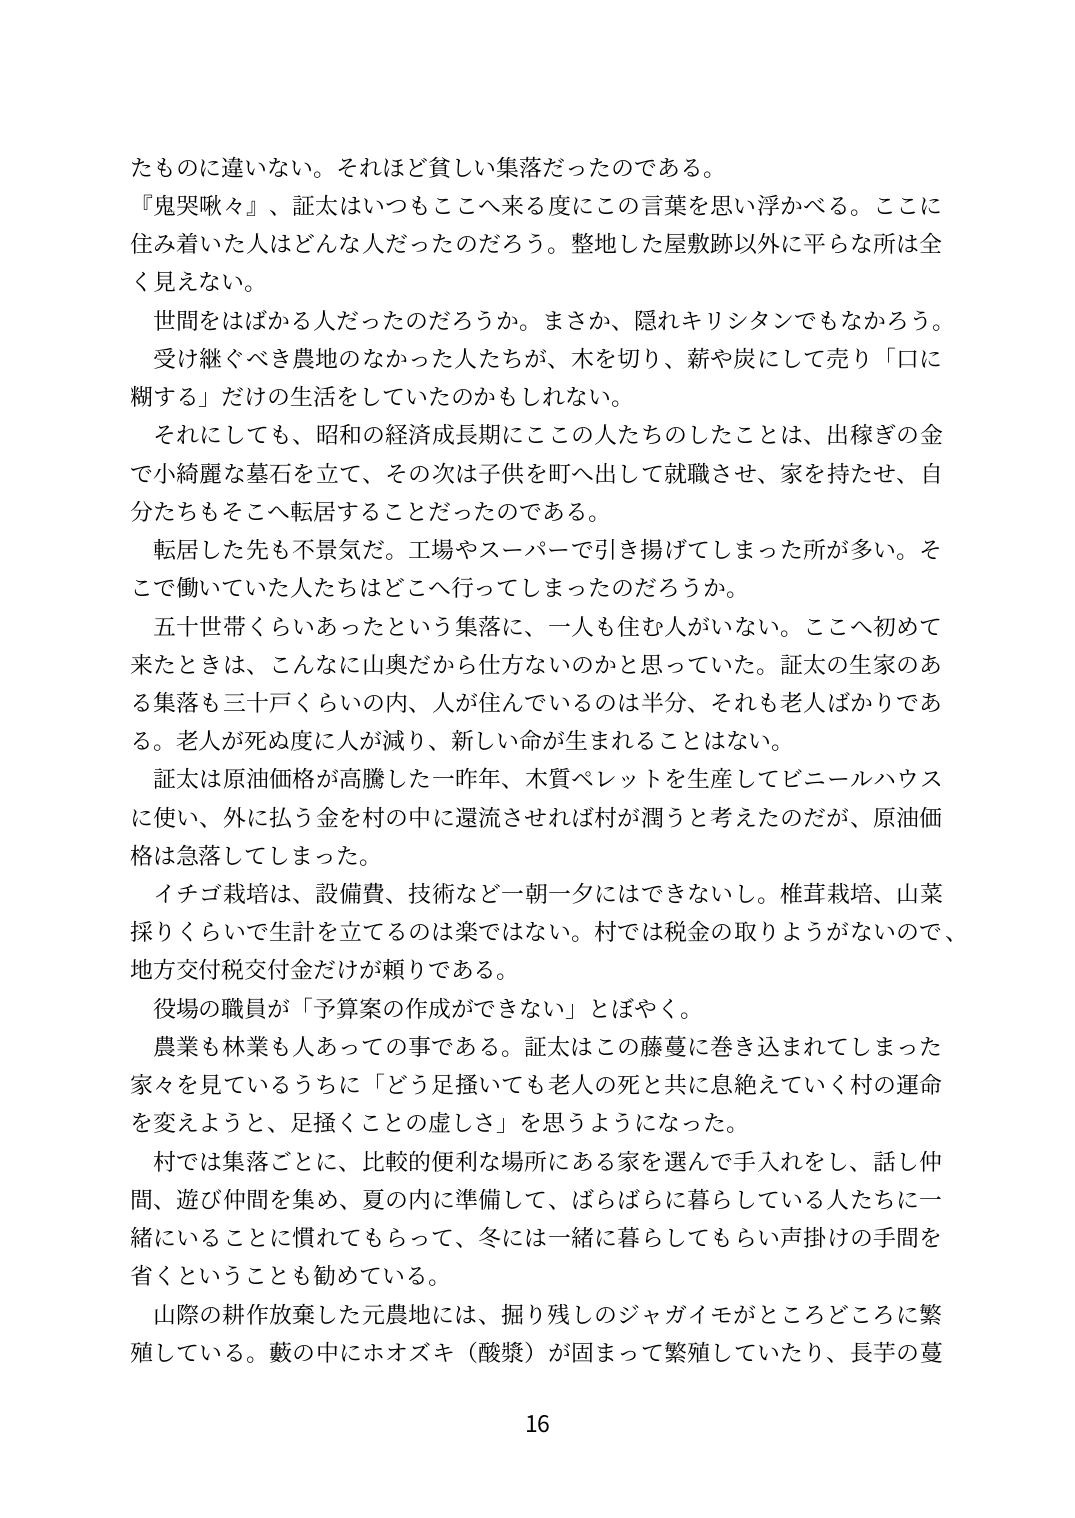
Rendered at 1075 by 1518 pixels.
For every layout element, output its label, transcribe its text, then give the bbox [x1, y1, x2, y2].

text 証太は原油価格が高騰した一昨年、木質ペレットを生産してビニールハウスに使い、外に払う金を村の中に還流させれば村が潤うと考えたのだが、原油価格は急落してしまった。 [130, 759, 945, 873]
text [130, 1294, 945, 1371]
text イチゴ栽培は、設備費、技術など一朝一夕にはできないし。椎茸栽培、山菜採りくらいで生計を立てるのは楽ではない。村では税金の取りようがないので、地方交付税交付金だけが頼りである。 [130, 873, 945, 988]
text 村では集落ごとに、比較的便利な場所にある家を選んで手入れをし、話し仲間、遊び仲間を集め、夏の内に準備して、ばらばらに暮らしている人たちに一緒にいることに慣れてもらって、冬には一緒に暮らしてもらい声掛けの手間を省くということも勧めている。 [130, 1141, 945, 1294]
text それにしても、昭和の経済成長期にここの人たちのしたことは、出稼ぎの金で小綺麗な墓石を立て、その次は子供を町へ出して就職させ、家を持たせ、自分たちもそこへ転居することだったのである。 [130, 415, 945, 529]
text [130, 147, 945, 185]
text 役場の職員が「予算案の作成ができない」とぼやく。 [130, 988, 945, 1026]
text 世間をはばかる人だったのだろうか。まさか、隠れキリシタンでもなかろう。 [130, 300, 945, 338]
text 農業も林業も人あっての事である。証太はこの藤蔓に巻き込まれてしまった家々を見ているうちに「どう足搔いても老人の死と共に息絶えていく村の運命を変えようと、足掻くことの虚しさ」を思うようになった。 [130, 1026, 945, 1141]
text 転居した先も不景気だ。工場やスーパーで引き揚げてしまった所が多い。そこで働いていた人たちはどこへ行ってしまったのだろうか。 [130, 529, 945, 606]
text 受け継ぐべき農地のなかった人たちが、木を切り、薪や炭にして売り「口に糊する」だけの生活をしていたのかもしれない。 [130, 338, 945, 415]
text 『鬼哭啾々』、証太はいつもここへ来る度にこの言葉を思い浮かべる。ここに住み着いた人はどんな人だったのだろう。整地した屋敷跡以外に平らな所は全く見えない。 [130, 185, 945, 300]
text 五十世帯くらいあったという集落に、一人も住む人がいない。ここへ初めて来たときは、こんなに山奥だから仕方ないのかと思っていた。証太の生家のある集落も三十戸くらいの内、人が住んでいるのは半分、それも老人ばかりである。老人が死ぬ度に人が減り、新しい命が生まれることはない。 [130, 606, 945, 759]
